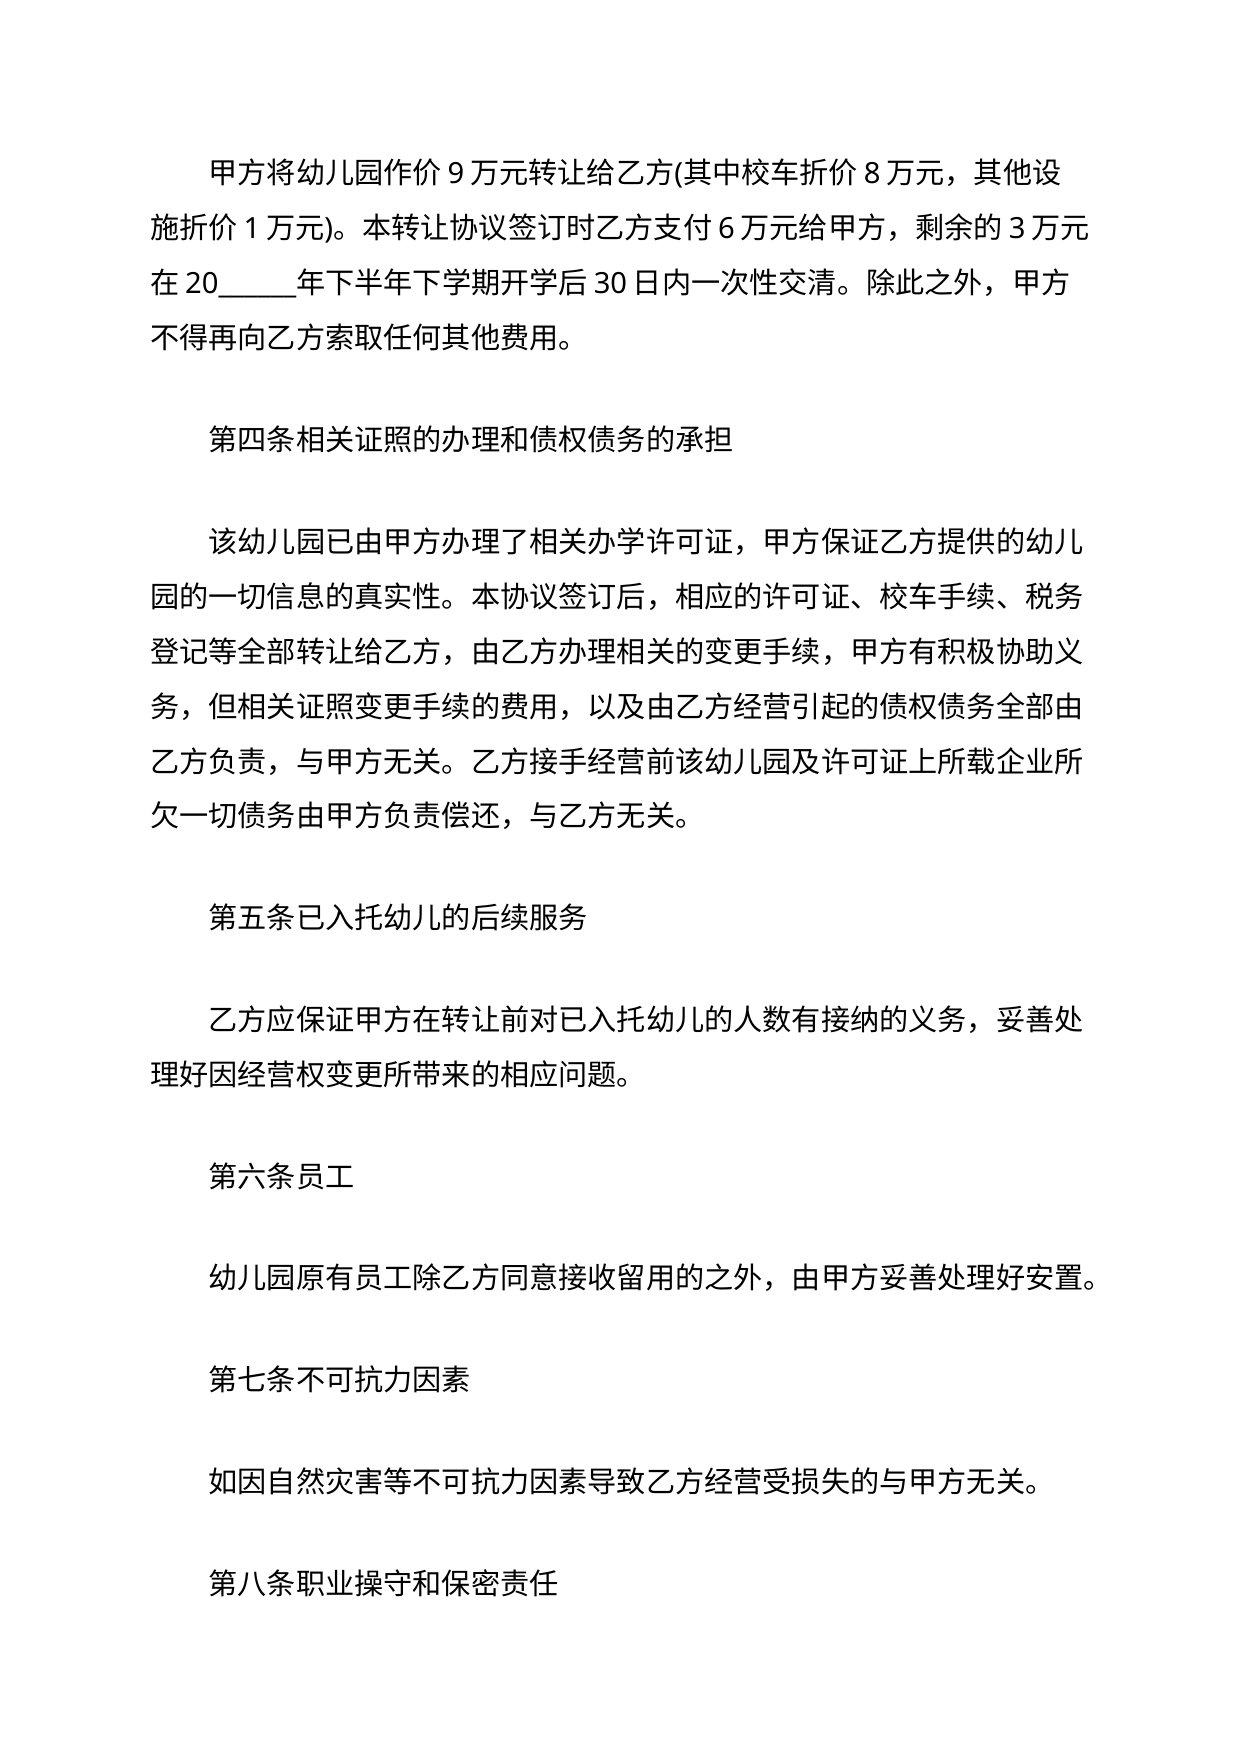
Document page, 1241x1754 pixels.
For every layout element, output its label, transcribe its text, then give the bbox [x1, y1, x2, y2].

text 第五条已入托幼儿的后续服务 [150, 895, 1090, 937]
text 甲方将幼儿园作价9万元转让给乙方(其中校车折价8万元，其他设施折价1万元)。本转让协议签订时乙方支付6万元给甲方，剩余的3万元在20______年下半年下学期开学后30日内一次性交清。除此之外，甲方不得再向乙方索取任何其他费用。 [150, 150, 1090, 357]
text 第六条员工 [150, 1153, 1090, 1196]
text 乙方应保证甲方在转让前对已入托幼儿的人数有接纳的义务，妥善处理好因经营权变更所带来的相应问题。 [150, 997, 1090, 1094]
text 第四条相关证照的办理和债权债务的承担 [150, 417, 1090, 459]
text 该幼儿园已由甲方办理了相关办学许可证，甲方保证乙方提供的幼儿园的一切信息的真实性。本协议签订后，相应的许可证、校车手续、税务登记等全部转让给乙方，由乙方办理相关的变更手续，甲方有积极协助义务，但相关证照变更手续的费用，以及由乙方经营引起的债权债务全部由乙方负责，与甲方无关。乙方接手经营前该幼儿园及许可证上所载企业所欠一切债务由甲方负责偿还，与乙方无关。 [150, 518, 1090, 835]
text 第八条职业操守和保密责任 [150, 1560, 1090, 1603]
text 幼儿园原有员工除乙方同意接收留用的之外，由甲方妥善处理好安置。 [150, 1255, 1090, 1297]
text 如因自然灾害等不可抗力因素导致乙方经营受损失的与甲方无关。 [150, 1458, 1090, 1501]
text 第七条不可抗力因素 [150, 1357, 1090, 1399]
